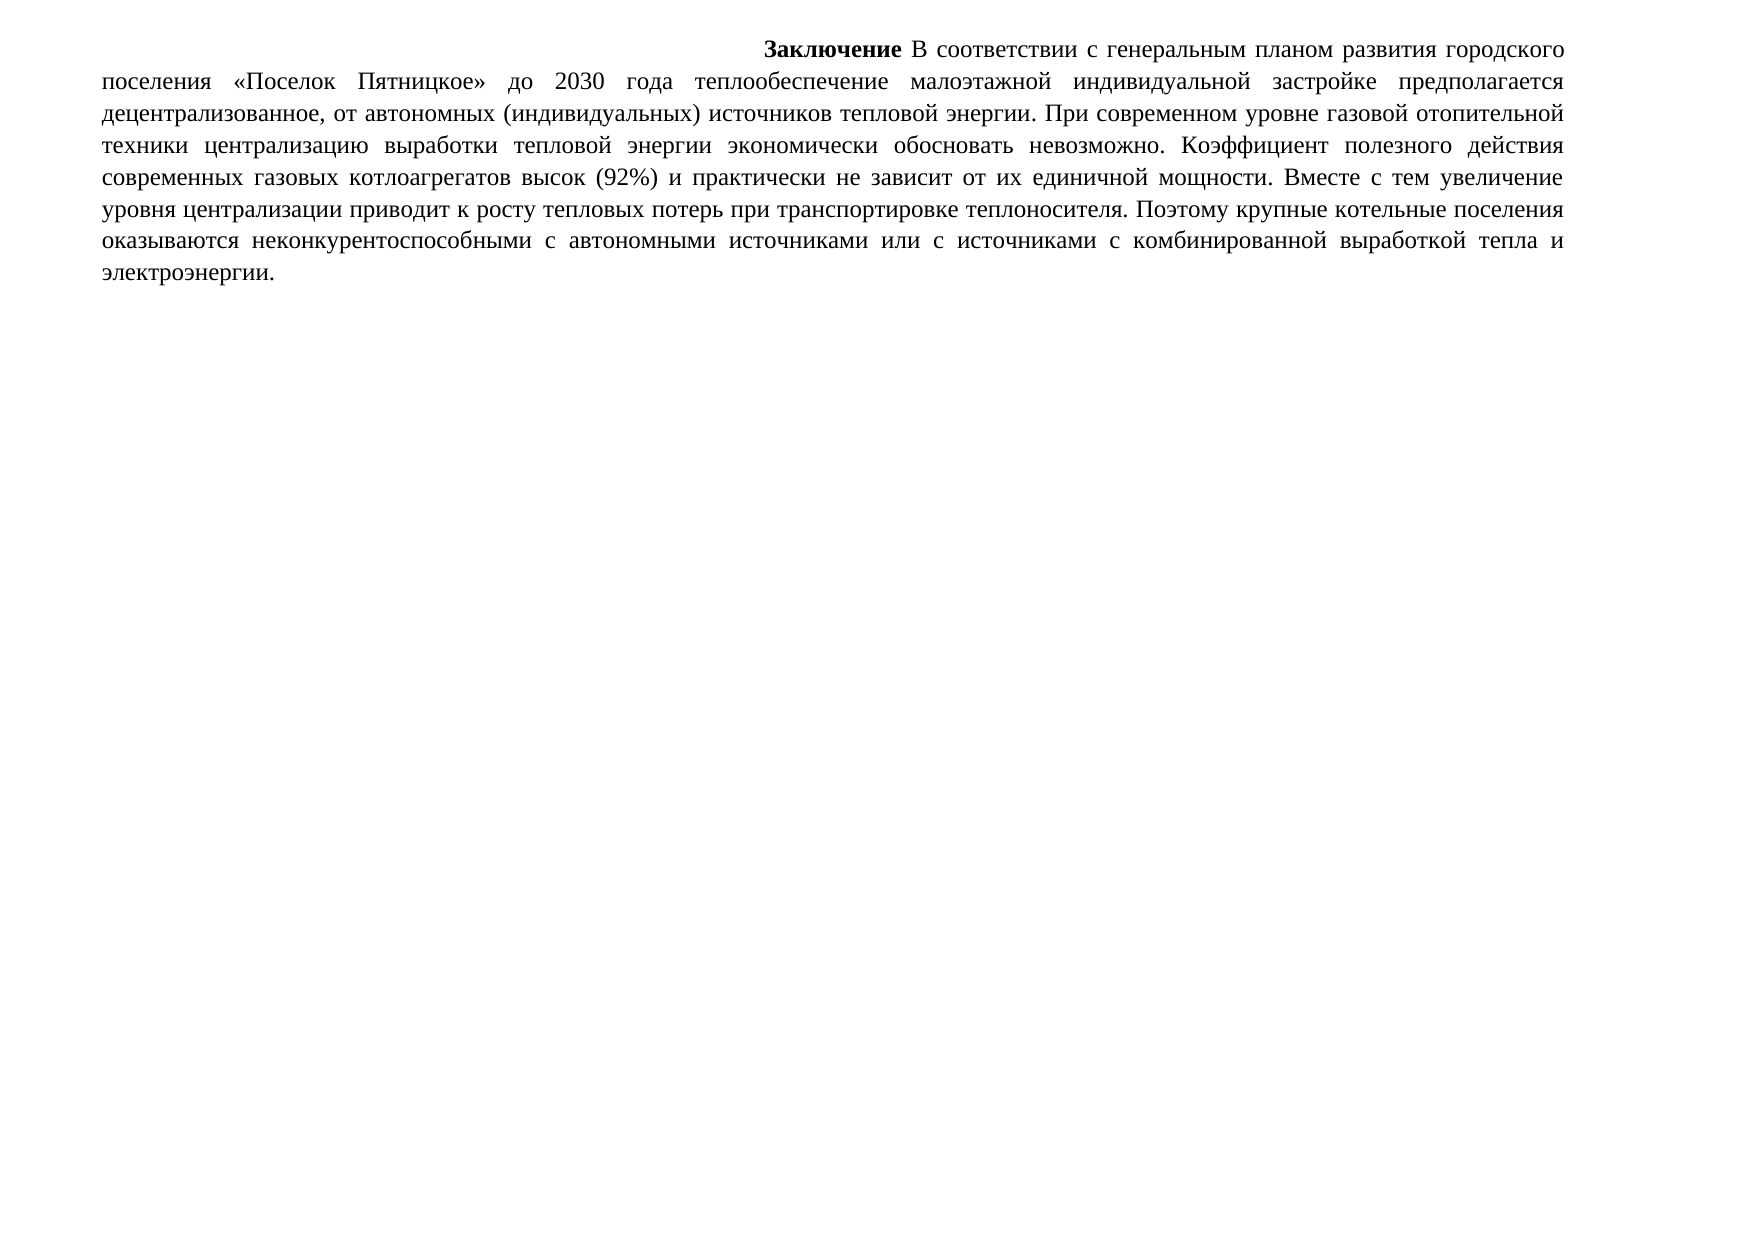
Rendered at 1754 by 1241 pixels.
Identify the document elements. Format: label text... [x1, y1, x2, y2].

text Заключение В соответствии с генеральным планом развития городского поселения «Поселок Пятницкое» до 2030 года теплообеспечение малоэтажной индивидуальной застройке предполагается децентрализованное, от автономных (индивидуальных) источников тепловой энергии. При современном уровне газовой отопительной техники централизацию выработки тепловой энергии экономически обосновать невозможно. Коэффициент полезного действия современных газовых котлоагрегатов высок (92%) и практически не зависит от их единичной мощности. Вместе с тем увеличение уровня централизации приводит к росту тепловых потерь при транспортировке теплоносителя. Поэтому крупные котельные поселения оказываются неконкурентоспособными с автономными источниками или с источниками с комбинированной выработкой тепла и электроэнергии. [102, 34, 1565, 286]
